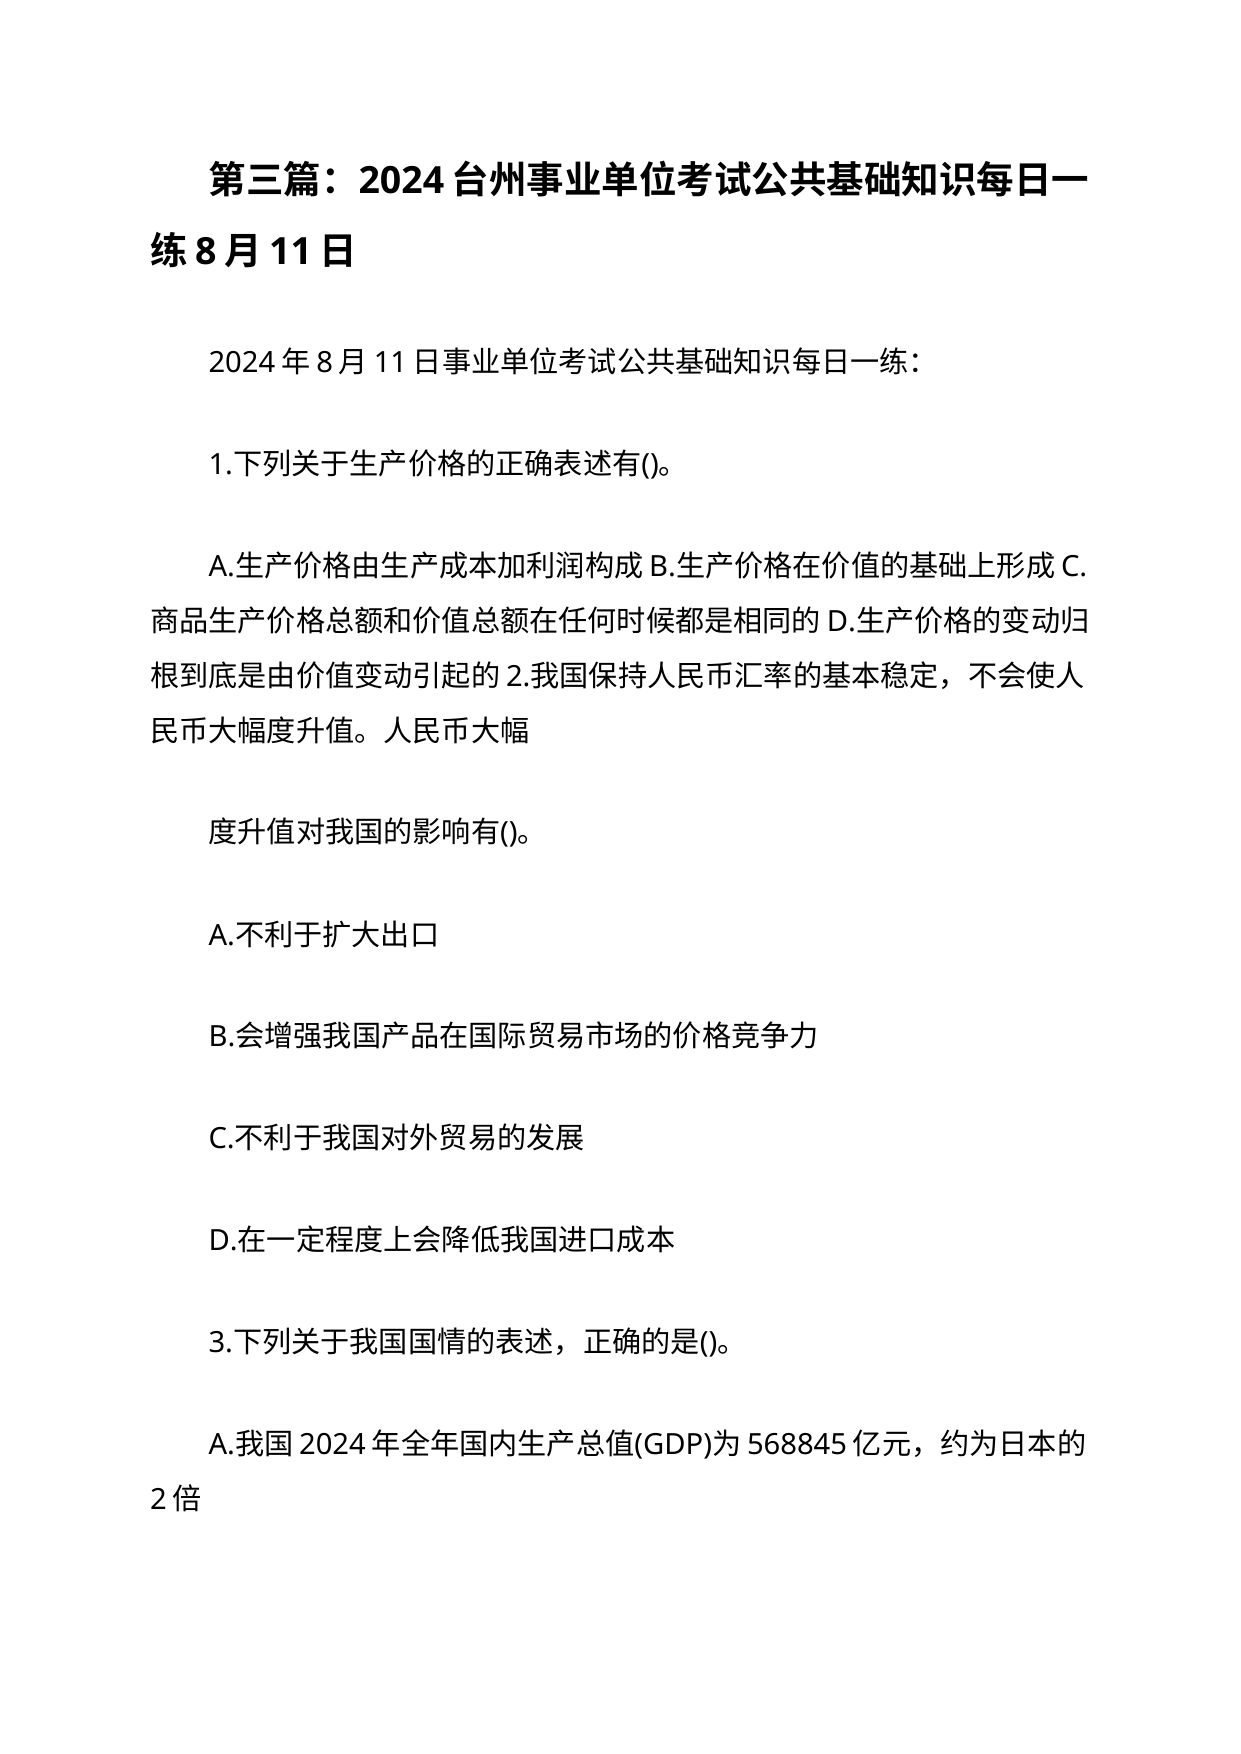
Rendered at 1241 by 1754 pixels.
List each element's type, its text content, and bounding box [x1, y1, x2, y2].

text B.会增强我国产品在国际贸易市场的价格竞争力 [150, 1013, 1090, 1055]
text A.生产价格由生产成本加利润构成B.生产价格在价值的基础上形成C.商品生产价格总额和价值总额在任何时候都是相同的D.生产价格的变动归根到底是由价值变动引起的2.我国保持人民币汇率的基本稳定，不会使人民币大幅度升值。人民币大幅 [150, 542, 1090, 749]
text 第三篇：2024台州事业单位考试公共基础知识每日一练8月11日 [150, 150, 1090, 275]
text 度升值对我国的影响有()。 [150, 809, 1090, 851]
text 2024年8月11日事业单位考试公共基础知识每日一练： [150, 338, 1090, 381]
text 3.下列关于我国国情的表述，正确的是()。 [150, 1319, 1090, 1361]
text 1.下列关于生产价格的正确表述有()。 [150, 440, 1090, 483]
text A.不利于扩大出口 [150, 911, 1090, 953]
text A.我国2024年全年国内生产总值(GDP)为568845亿元，约为日本的2倍 [150, 1421, 1090, 1518]
text C.不利于我国对外贸易的发展 [150, 1115, 1090, 1157]
text D.在一定程度上会降低我国进口成本 [150, 1217, 1090, 1259]
